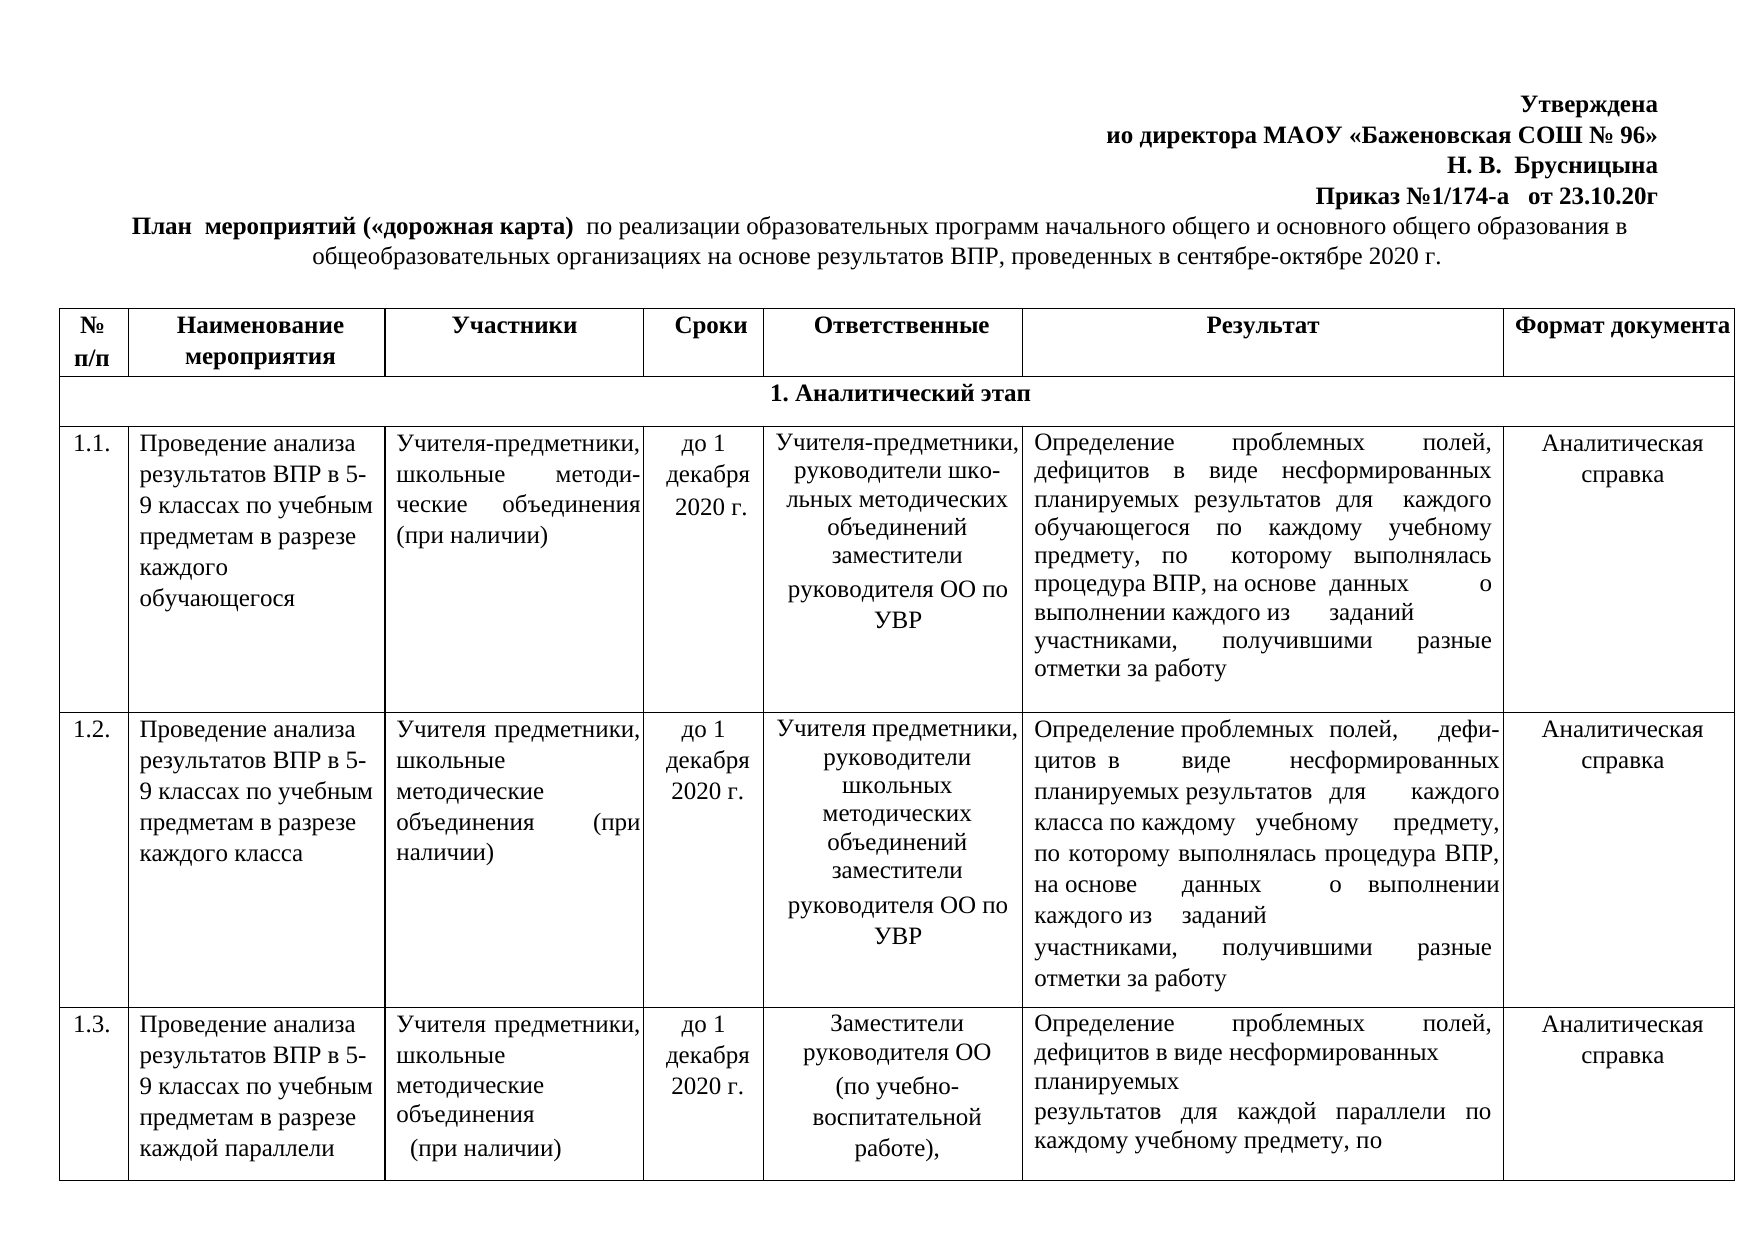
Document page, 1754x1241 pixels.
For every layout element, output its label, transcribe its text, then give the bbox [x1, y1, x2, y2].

table_cell [1503, 377, 1734, 426]
text ио директора МАОУ «Баженовская СОШ № 96» [95, 120, 1658, 149]
table_header Наименование мероприятия [129, 309, 384, 376]
text Н. В. Брусницына [95, 150, 1658, 179]
table_cell Учителя предметники, школьные методические объединения (при наличии) [386, 713, 643, 1007]
table_cell Учителя-предметники, школьные методи-ческие объединения (при наличии) [386, 427, 643, 712]
table_header Сроки [644, 309, 763, 376]
table_cell Проведение анализа результатов ВПР в 5-9 классах по учебным предметам в разрезе каждого класса [129, 713, 384, 1007]
table_cell 1.1. [60, 427, 128, 712]
table_cell Определение проблемных полей, дефицитов в виде несформированных планируемых результатов для каждого обучающегося по каждому учебному предмету, по которому выполнялась процедура ВПР, на основе данных о выполнении каждого из заданий участниками, получившими разные отметки за работу [1023, 427, 1503, 712]
table_cell до 1 декабря 2020 г. [644, 1008, 763, 1180]
table_header Участники [386, 309, 643, 376]
table_header № п/п [60, 309, 128, 376]
text Приказ №1/174-а от 23.10.20г [95, 181, 1658, 209]
text План мероприятий («дорожная карта) по реализации образовательных программ начального общего и основного общего образования в общеобразовательных организациях на основе результатов ВПР, проведенных в сентябре-октябре 2020 г. [95, 211, 1658, 270]
table_header Ответственные [764, 309, 1022, 376]
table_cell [386, 1008, 643, 1180]
table_header Результат [1023, 309, 1503, 376]
table_cell 1.2. [60, 713, 128, 1007]
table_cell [1023, 1008, 1503, 1180]
table_header Формат документа [1504, 309, 1734, 376]
table_cell Учителя-предметники, руководители шко-льных методических объединений заместители руководителя ОО по УВР [764, 427, 1022, 712]
table_cell Учителя предметники, руководители школьных методических объединений заместители руководителя ОО по УВР [764, 713, 1022, 1007]
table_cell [764, 1008, 1022, 1180]
table_cell Проведение анализа результатов ВПР в 5-9 классах по учебным предметам в разрезе каждого обучающегося [129, 427, 384, 712]
table_cell Определение проблемных полей, дефи-цитов в виде несформированных планируемых результатов для каждого класса по каждому учебному предмету, по которому выполнялась процедура ВПР, на основе данных о выполнении каждого из заданий участниками, получившими разные отметки за работу [1023, 713, 1503, 1007]
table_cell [129, 1008, 384, 1180]
table_cell Аналитическая справка [1504, 713, 1734, 1007]
text Утверждена [95, 89, 1658, 118]
table_cell 1. Аналитический этап [60, 377, 1503, 426]
table_cell Аналитическая справка [1504, 1008, 1734, 1180]
table_cell до 1 декабря 2020 г. [644, 427, 763, 712]
table_cell Аналитическая справка [1504, 427, 1734, 712]
table_cell 1.3. [60, 1008, 128, 1180]
table_cell до 1 декабря 2020 г. [644, 713, 763, 1007]
